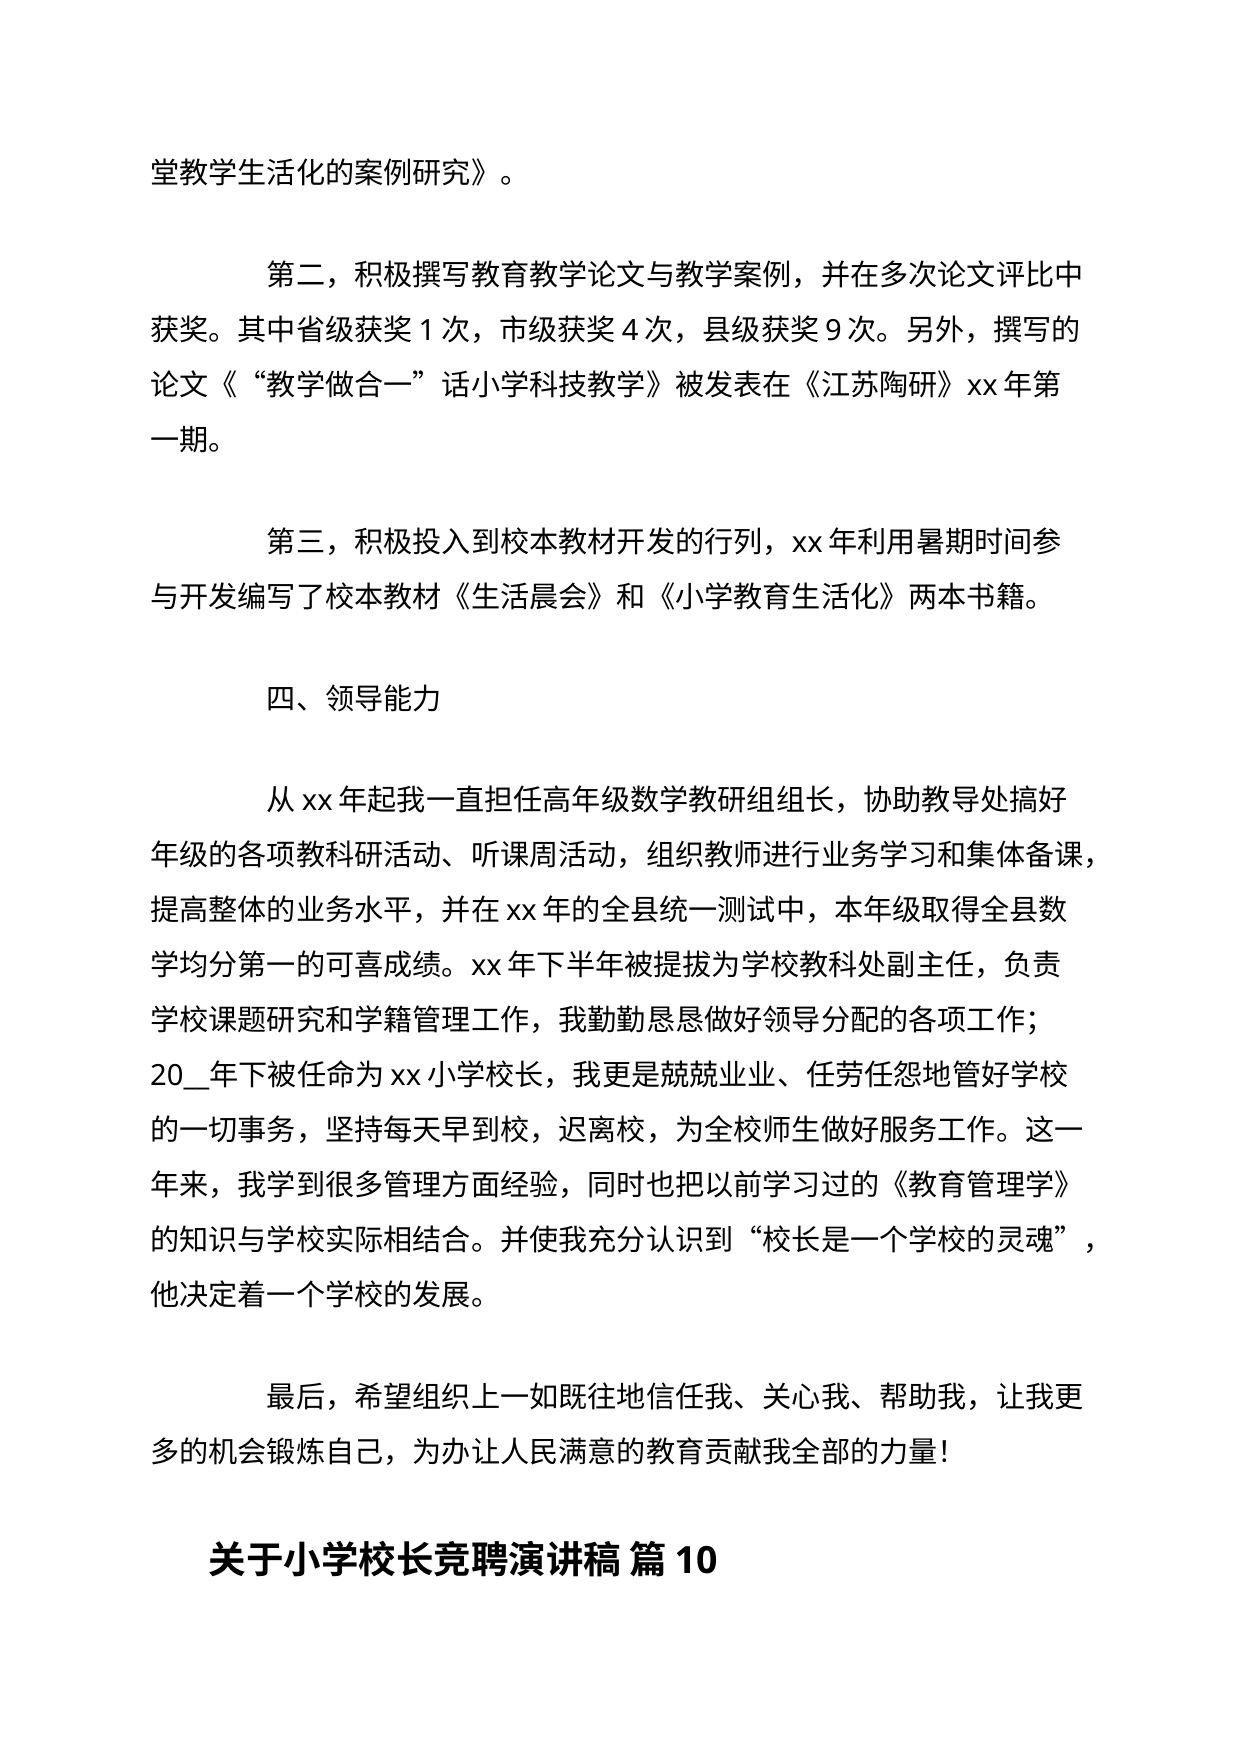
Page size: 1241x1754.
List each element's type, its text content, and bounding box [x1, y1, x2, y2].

text 四、领导能力 [150, 675, 1090, 717]
text 第二，积极撰写教育教学论文与教学案例，并在多次论文评比中获奖。其中省级获奖1次，市级获奖4次，县级获奖9次。另外，撰写的论文《“教学做合一”话小学科技教学》被发表在《江苏陶研》xx年第一期。 [150, 252, 1090, 459]
text 最后，希望组织上一如既往地信任我、关心我、帮助我，让我更多的机会锻炼自己，为办让人民满意的教育贡献我全部的力量！ [150, 1373, 1090, 1470]
text 第三，积极投入到校本教材开发的行列，xx年利用暑期时间参与开发编写了校本教材《生活晨会》和《小学教育生活化》两本书籍。 [150, 518, 1090, 616]
text 从xx年起我一直担任高年级数学教研组组长，协助教导处搞好年级的各项教科研活动、听课周活动，组织教师进行业务学习和集体备课，提高整体的业务水平，并在xx年的全县统一测试中，本年级取得全县数学均分第一的可喜成绩。xx年下半年被提拔为学校教科处副主任，负责学校课题研究和学籍管理工作，我勤勤恳恳做好领导分配的各项工作；20__年下被任命为xx小学校长，我更是兢兢业业、任劳任怨地管好学校的一切事务，坚持每天早到校，迟离校，为全校师生做好服务工作。这一年来，我学到很多管理方面经验，同时也把以前学习过的《教育管理学》的知识与学校实际相结合。并使我充分认识到“校长是一个学校的灵魂”，他决定着一个学校的发展。 [150, 777, 1090, 1314]
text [150, 150, 1090, 192]
text 关于小学校长竞聘演讲稿 篇10 [150, 1530, 1090, 1584]
